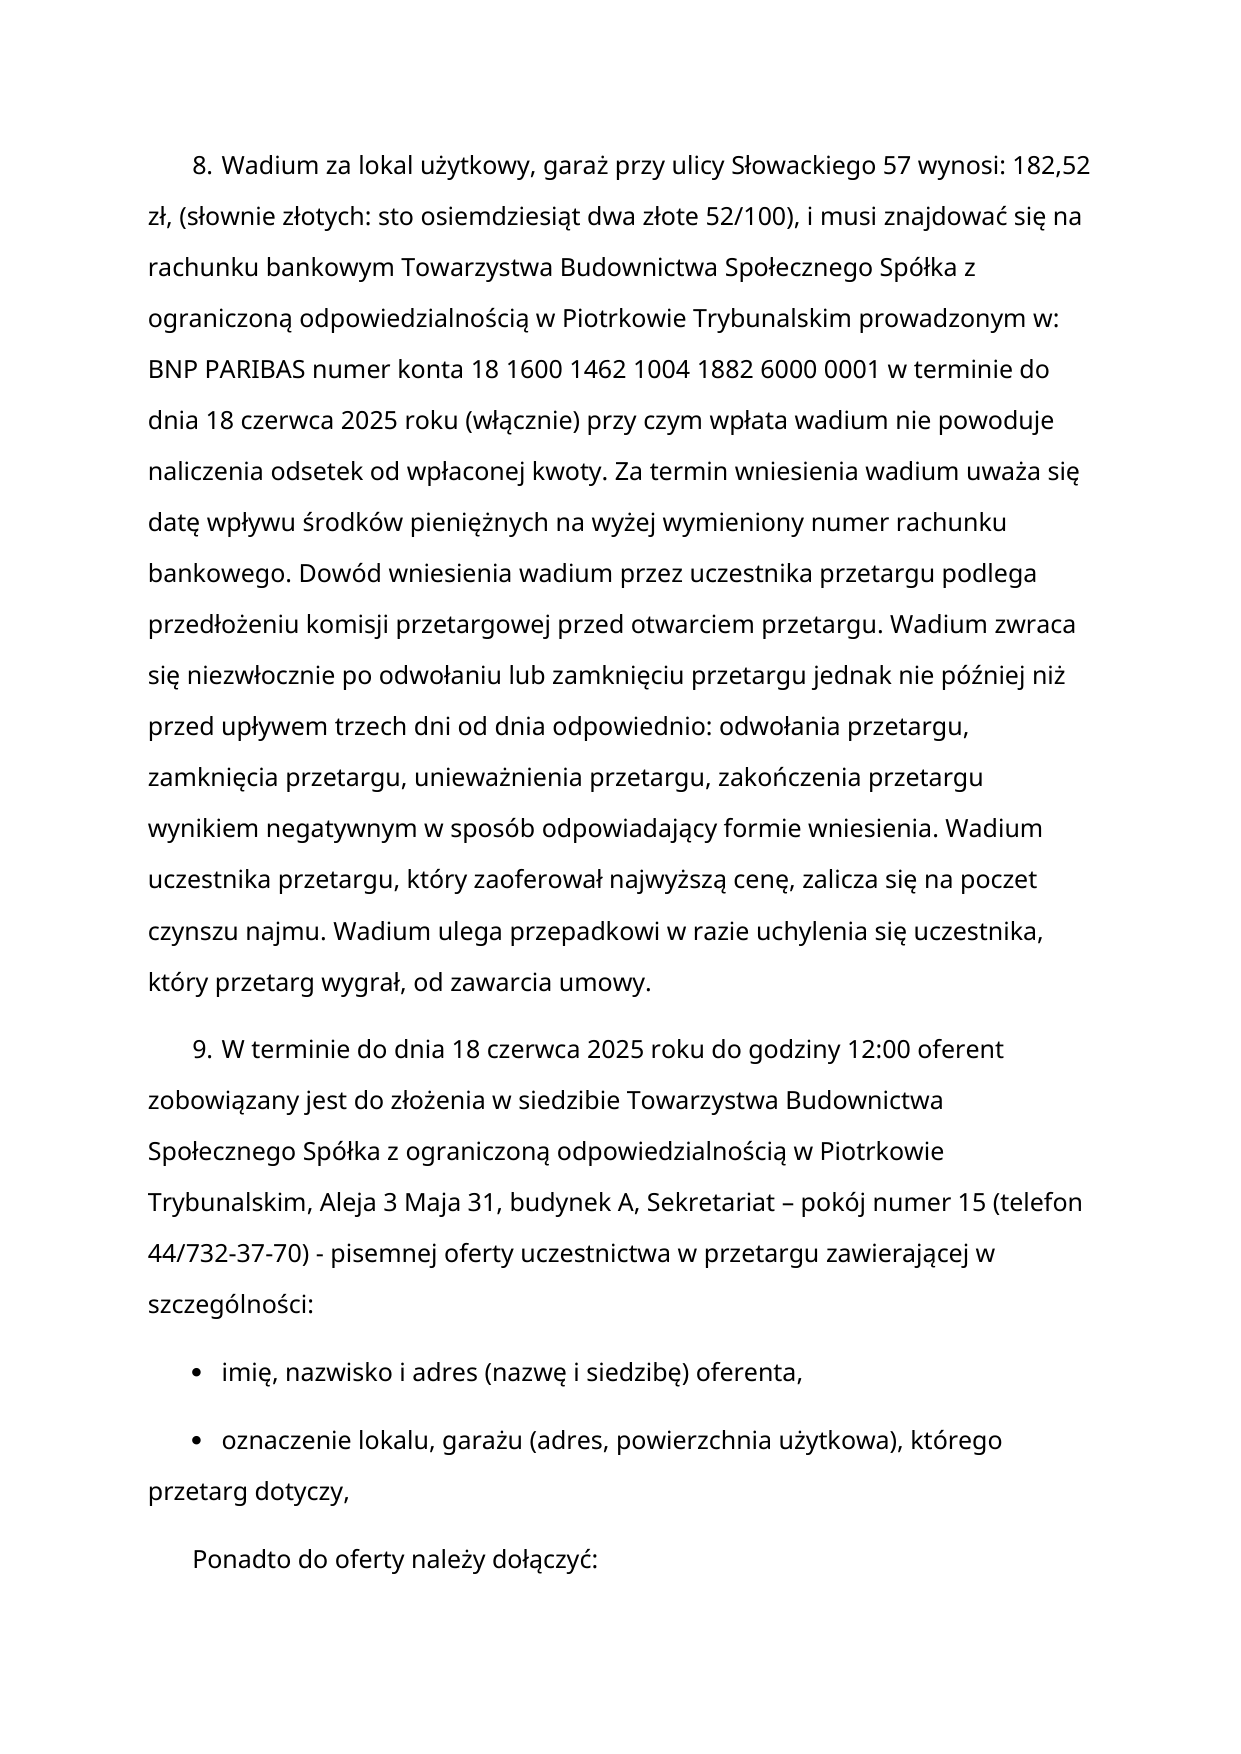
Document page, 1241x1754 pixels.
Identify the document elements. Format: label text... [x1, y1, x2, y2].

list Wadium za lokal użytkowy, garaż przy ulicy Słowackiego 57 wynosi: 182,52 zł, (słownie złotych: sto osiemdziesiąt dwa złote 52/100), i musi znajdować się na rachunku bankowym Towarzystwa Budownictwa Społecznego Spółka z ograniczoną odpowiedzialnością w Piotrkowie Trybunalskim prowadzonym w: BNP PARIBAS numer konta 18 1600 1462 1004 1882 6000 0001 w terminie do dnia 18 czerwca 2025 roku (włącznie) przy czym wpłata wadium nie powoduje naliczenia odsetek od wpłaconej kwoty. Za termin wniesienia wadium uważa się datę wpływu środków pieniężnych na wyżej wymieniony numer rachunku bankowego. Dowód wniesienia wadium przez uczestnika przetargu podlega przedłożeniu komisji przetargowej przed otwarciem przetargu. Wadium zwraca się niezwłocznie po odwołaniu lub zamknięciu przetargu jednak nie później niż przed upływem trzech dni od dnia odpowiednio: odwołania przetargu, zamknięcia przetargu, unieważnienia przetargu, zakończenia przetargu wynikiem negatywnym w sposób odpowiadający formie wniesienia. Wadium uczestnika przetargu, który zaoferował najwyższą cenę, zalicza się na poczet czynszu najmu. Wadium ulega przepadkowi w razie uchylenia się uczestnika, który przetarg wygrał, od zawarcia umowy. [148, 148, 1093, 998]
list imię, nazwisko i adres (nazwę i siedzibę) oferenta, [148, 1355, 1093, 1389]
text Ponadto do oferty należy dołączyć: [148, 1541, 1093, 1575]
list oznaczenie lokalu, garażu (adres, powierzchnia użytkowa), którego przetarg dotyczy, [148, 1423, 1093, 1508]
list W terminie do dnia 18 czerwca 2025 roku do godziny 12:00 oferent zobowiązany jest do złożenia w siedzibie Towarzystwa Budownictwa Społecznego Spółka z ograniczoną odpowiedzialnością w Piotrkowie Trybunalskim, Aleja 3 Maja 31, budynek A, Sekretariat – pokój numer 15 (telefon 44/732-37-70) - pisemnej oferty uczestnictwa w przetargu zawierającej w szczególności: [148, 1032, 1093, 1321]
